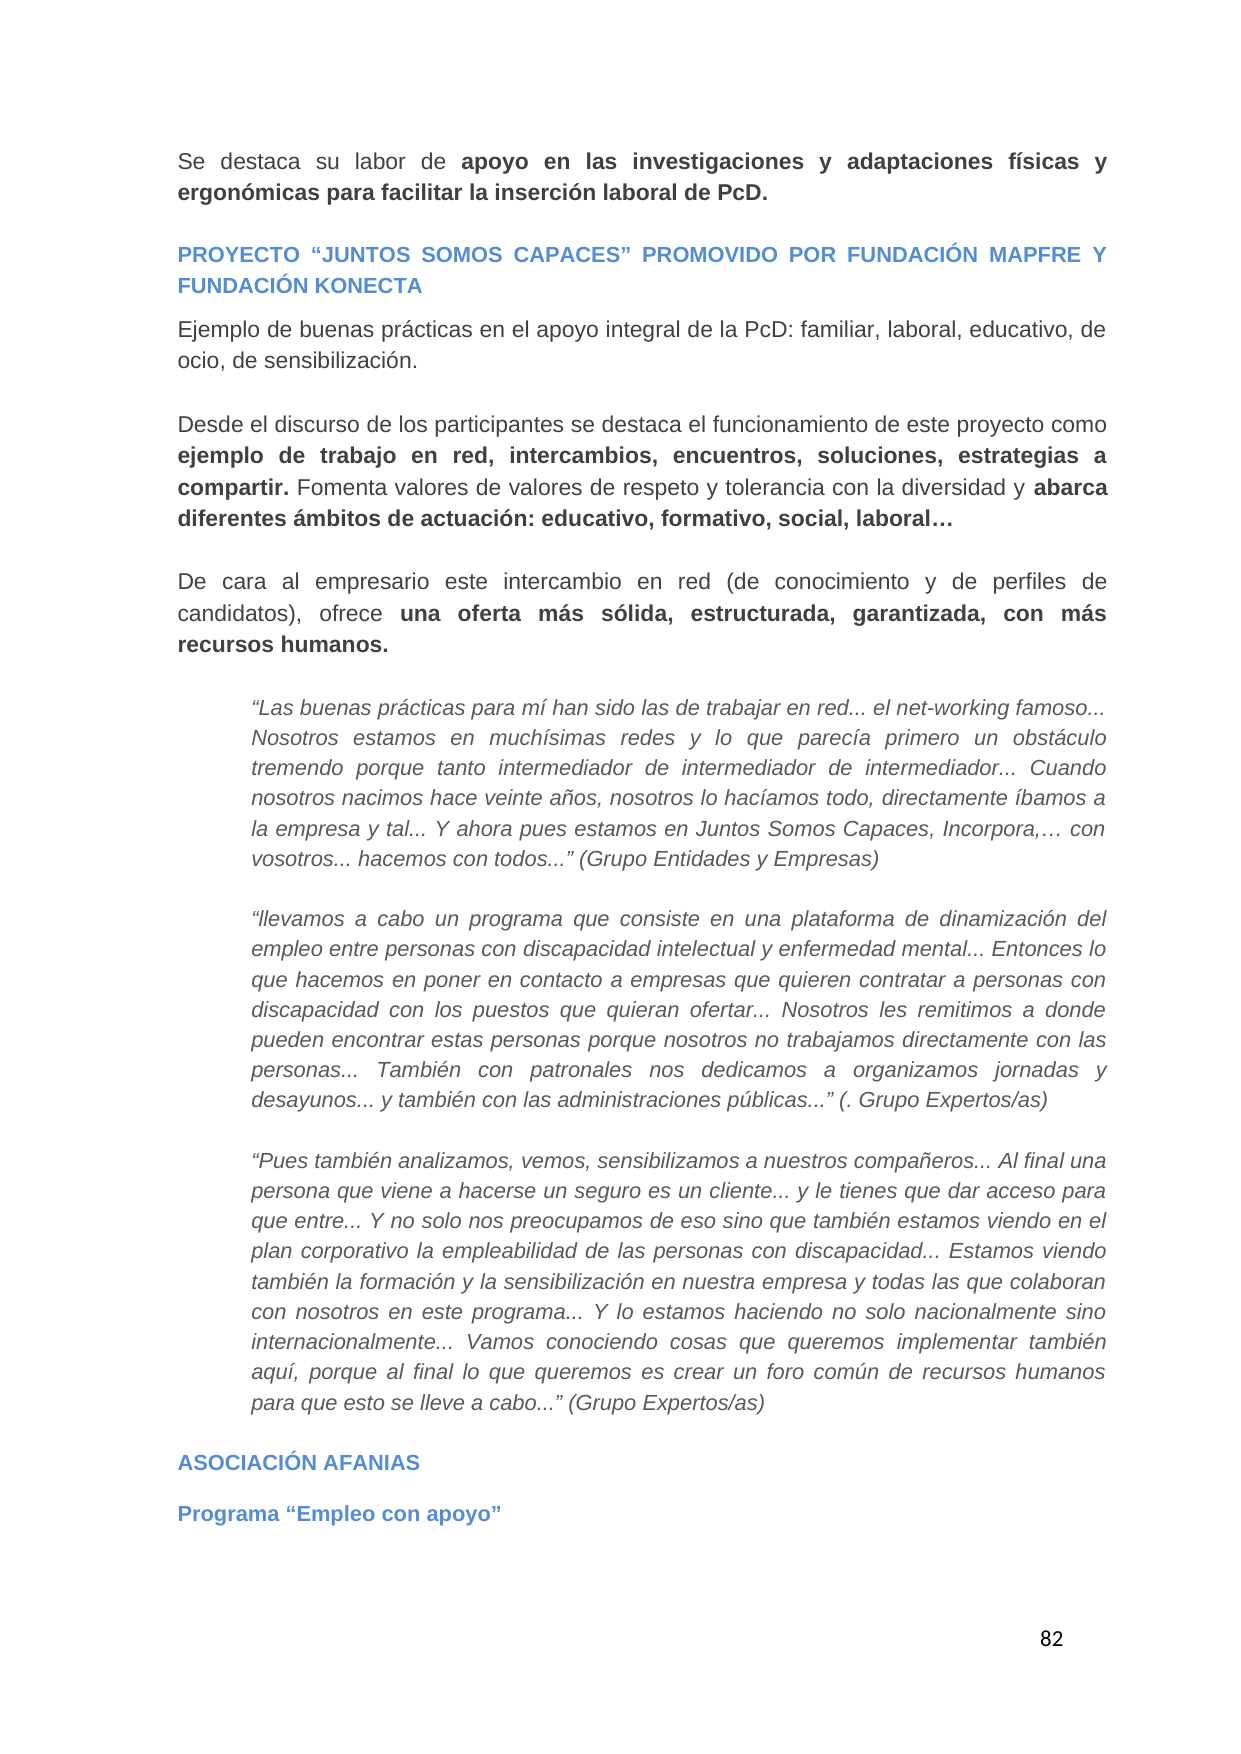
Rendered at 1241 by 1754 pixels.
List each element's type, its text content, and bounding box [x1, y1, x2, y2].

text ASOCIACIÓN AFANIAS [177, 1450, 1107, 1475]
text “Pues también analizamos, vemos, sensibilizamos a nuestros compañeros... Al final una persona que viene a hacerse un seguro es un cliente... y le tienes que dar acceso para que entre... Y no solo nos preocupamos de eso sino que también estamos viendo en el plan corporativo la empleabilidad de las personas con discapacidad... Estamos viendo también la formación y la sensibilización en nuestra empresa y todas las que colaboran con nosotros en este programa... Y lo estamos haciendo no solo nacionalmente sino internacionalmente... Vamos conociendo cosas que queremos implementar también aquí, porque al final lo que queremos es crear un foro común de recursos humanos para que esto se lleve a cabo...” (Grupo Expertos/as) [251, 1148, 1107, 1414]
text Se destaca su labor de apoyo en las investigaciones y adaptaciones físicas y ergonómicas para facilitar la inserción laboral de PcD. [177, 148, 1107, 206]
text PROYECTO “JUNTOS SOMOS CAPACES” PROMOVIDO POR FUNDACIÓN MAPFRE Y FUNDACIÓN KONECTA [177, 242, 1107, 298]
text De cara al empresario este intercambio en red (de conocimiento y de perfiles de candidatos), ofrece una oferta más sólida, estructurada, garantizada, con más recursos humanos. [177, 568, 1107, 658]
text Programa “Empleo con apoyo” [177, 1501, 1107, 1526]
text “Las buenas prácticas para mí han sido las de trabajar en red... el net-working famoso... Nosotros estamos en muchísimas redes y lo que parecía primero un obstáculo tremendo porque tanto intermediador de intermediador de intermediador... Cuando nosotros nacimos hace veinte años, nosotros lo hacíamos todo, directamente íbamos a la empresa y tal... Y ahora pues estamos en Juntos Somos Capaces, Incorpora,… con vosotros... hacemos con todos...” (Grupo Entidades y Empresas) [251, 694, 1107, 871]
text “llevamos a cabo un programa que consiste en una plataforma de dinamización del empleo entre personas con discapacidad intelectual y enfermedad mental... Entonces lo que hacemos en poner en contacto a empresas que quieren contratar a personas con discapacidad con los puestos que quieran ofertar... Nosotros les remitimos a donde pueden encontrar estas personas porque nosotros no trabajamos directamente con las personas... También con patronales nos dedicamos a organizamos jornadas y desayunos... y también con las administraciones públicas...” (. Grupo Expertos/as) [251, 906, 1107, 1112]
text Desde el discurso de los participantes se destaca el funcionamiento de este proyecto como ejemplo de trabajo en red, intercambios, encuentros, soluciones, estrategias a compartir. Fomenta valores de valores de respeto y tolerancia con la diversidad y abarca diferentes ámbitos de actuación: educativo, formativo, social, laboral… [177, 411, 1107, 532]
text Ejemplo de buenas prácticas en el apoyo integral de la PcD: familiar, laboral, educativo, de ocio, de sensibilización. [177, 316, 1107, 374]
